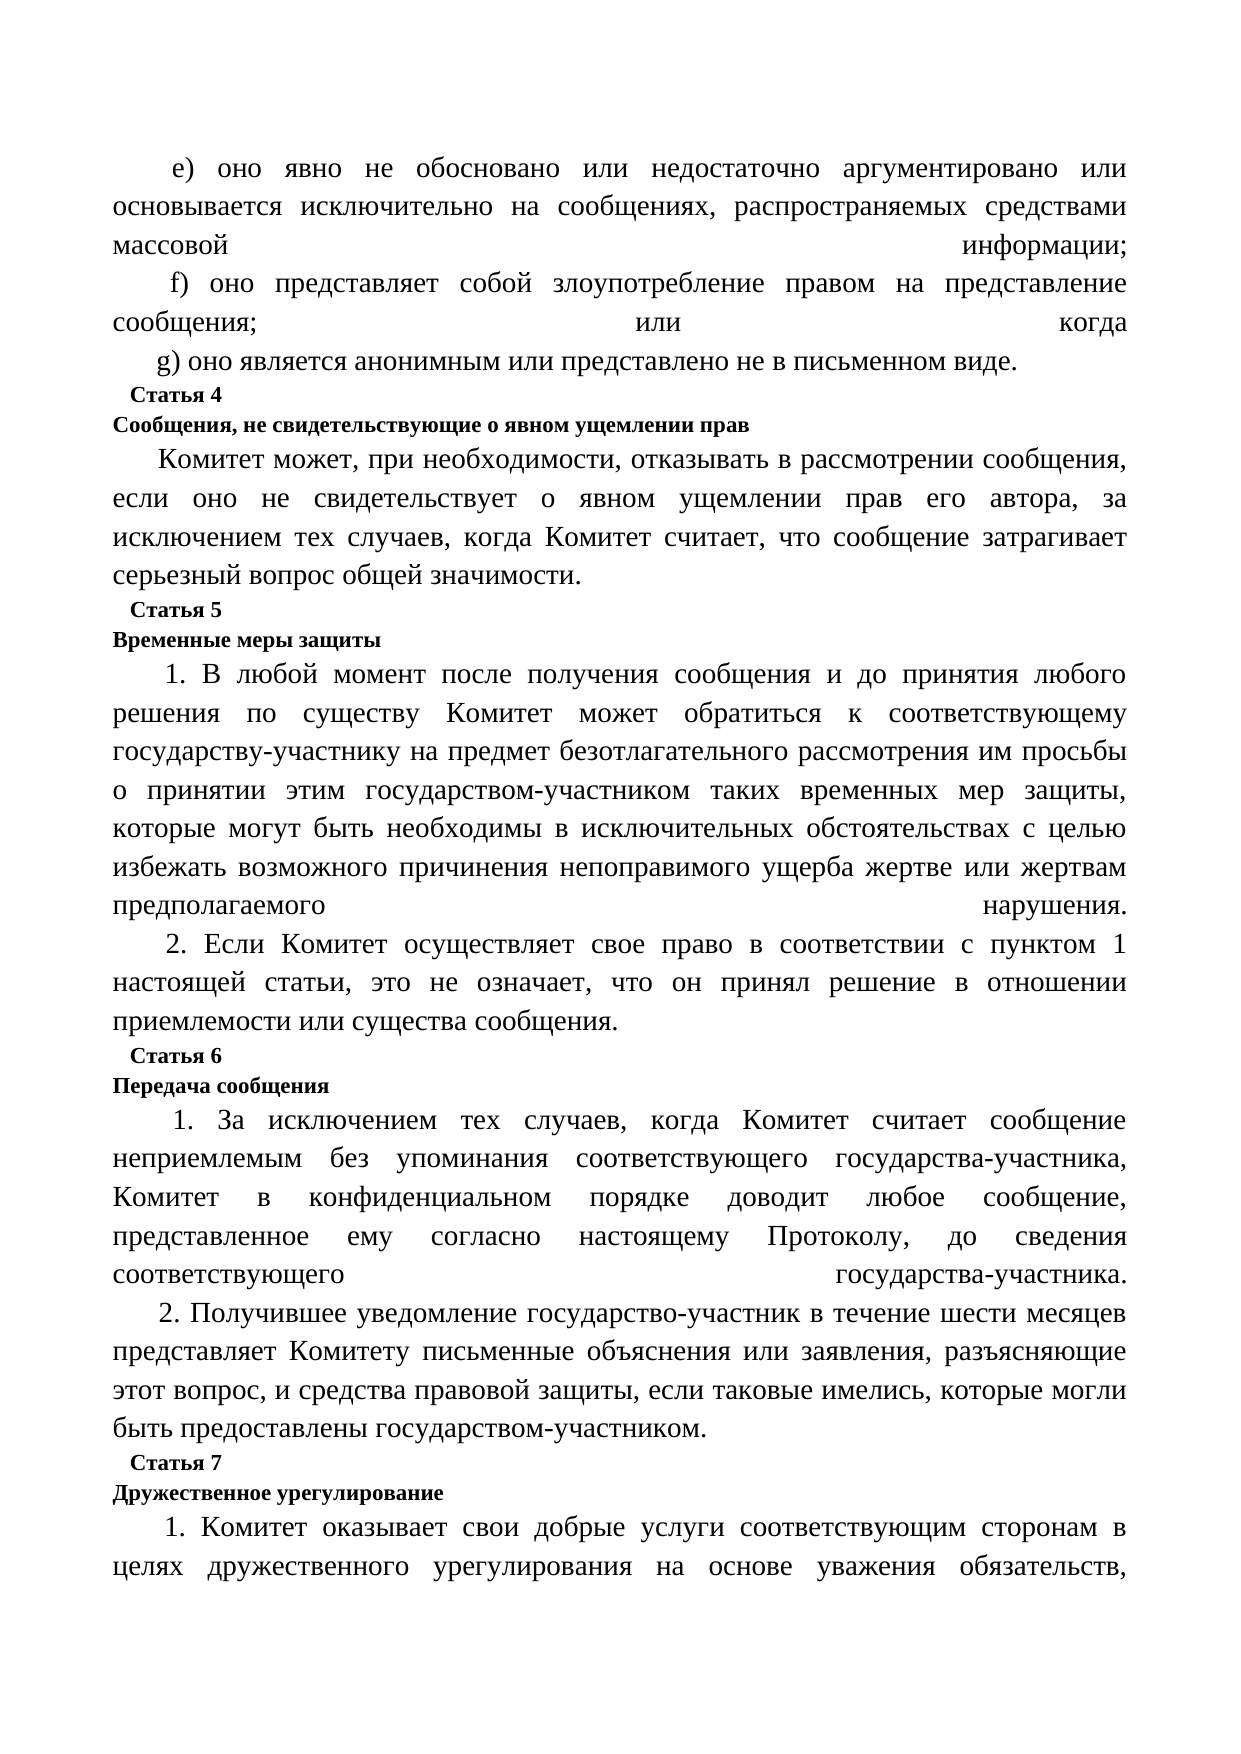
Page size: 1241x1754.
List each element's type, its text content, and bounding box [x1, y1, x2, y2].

text 1. За исключением тех случаев, когда Комитет считает сообщение неприемлемым без упоминания соответствующего государства-участника, Комитет в конфиденциальном порядке доводит любое сообщение, представленное ему согласно настоящему Протоколу, до сведения соответствующего государства-участника. 2. Получившее уведомление государство-участник в течение шести месяцев представляет Комитету письменные объяснения или заявления, разъясняющие этот вопрос, и средства правовой защиты, если таковые имелись, которые могли быть предоставлены государством-участником. [112, 1102, 1128, 1444]
text Статья 4 Сообщения, не свидетельствующие о явном ущемлении прав [112, 381, 1128, 438]
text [112, 1509, 1128, 1581]
text Статья 5 Временные меры защиты [112, 596, 1128, 652]
text Статья 7 Дружественное урегулирование [112, 1449, 1128, 1506]
text Статья 6 Передача сообщения [112, 1042, 1128, 1098]
text Комитет может, при необходимости, отказывать в рассмотрении сообщения, если оно не свидетельствует о явном ущемлении прав его автора, за исключением тех случаев, когда Комитет считает, что сообщение затрагивает серьезный вопрос общей значимости. [112, 442, 1128, 591]
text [112, 150, 1128, 376]
text 1. В любой момент после получения сообщения и до принятия любого решения по существу Комитет может обратиться к соответствующему государству-участнику на предмет безотлагательного рассмотрения им просьбы о принятии этим государством-участником таких временных мер защиты, которые могут быть необходимы в исключительных обстоятельствах с целью избежать возможного причинения непоправимого ущерба жертве или жертвам предполагаемого нарушения. 2. Если Комитет осуществляет свое право в соответствии с пунктом 1 настоящей статьи, это не означает, что он принял решение в отношении приемлемости или существа сообщения. [112, 656, 1128, 1037]
